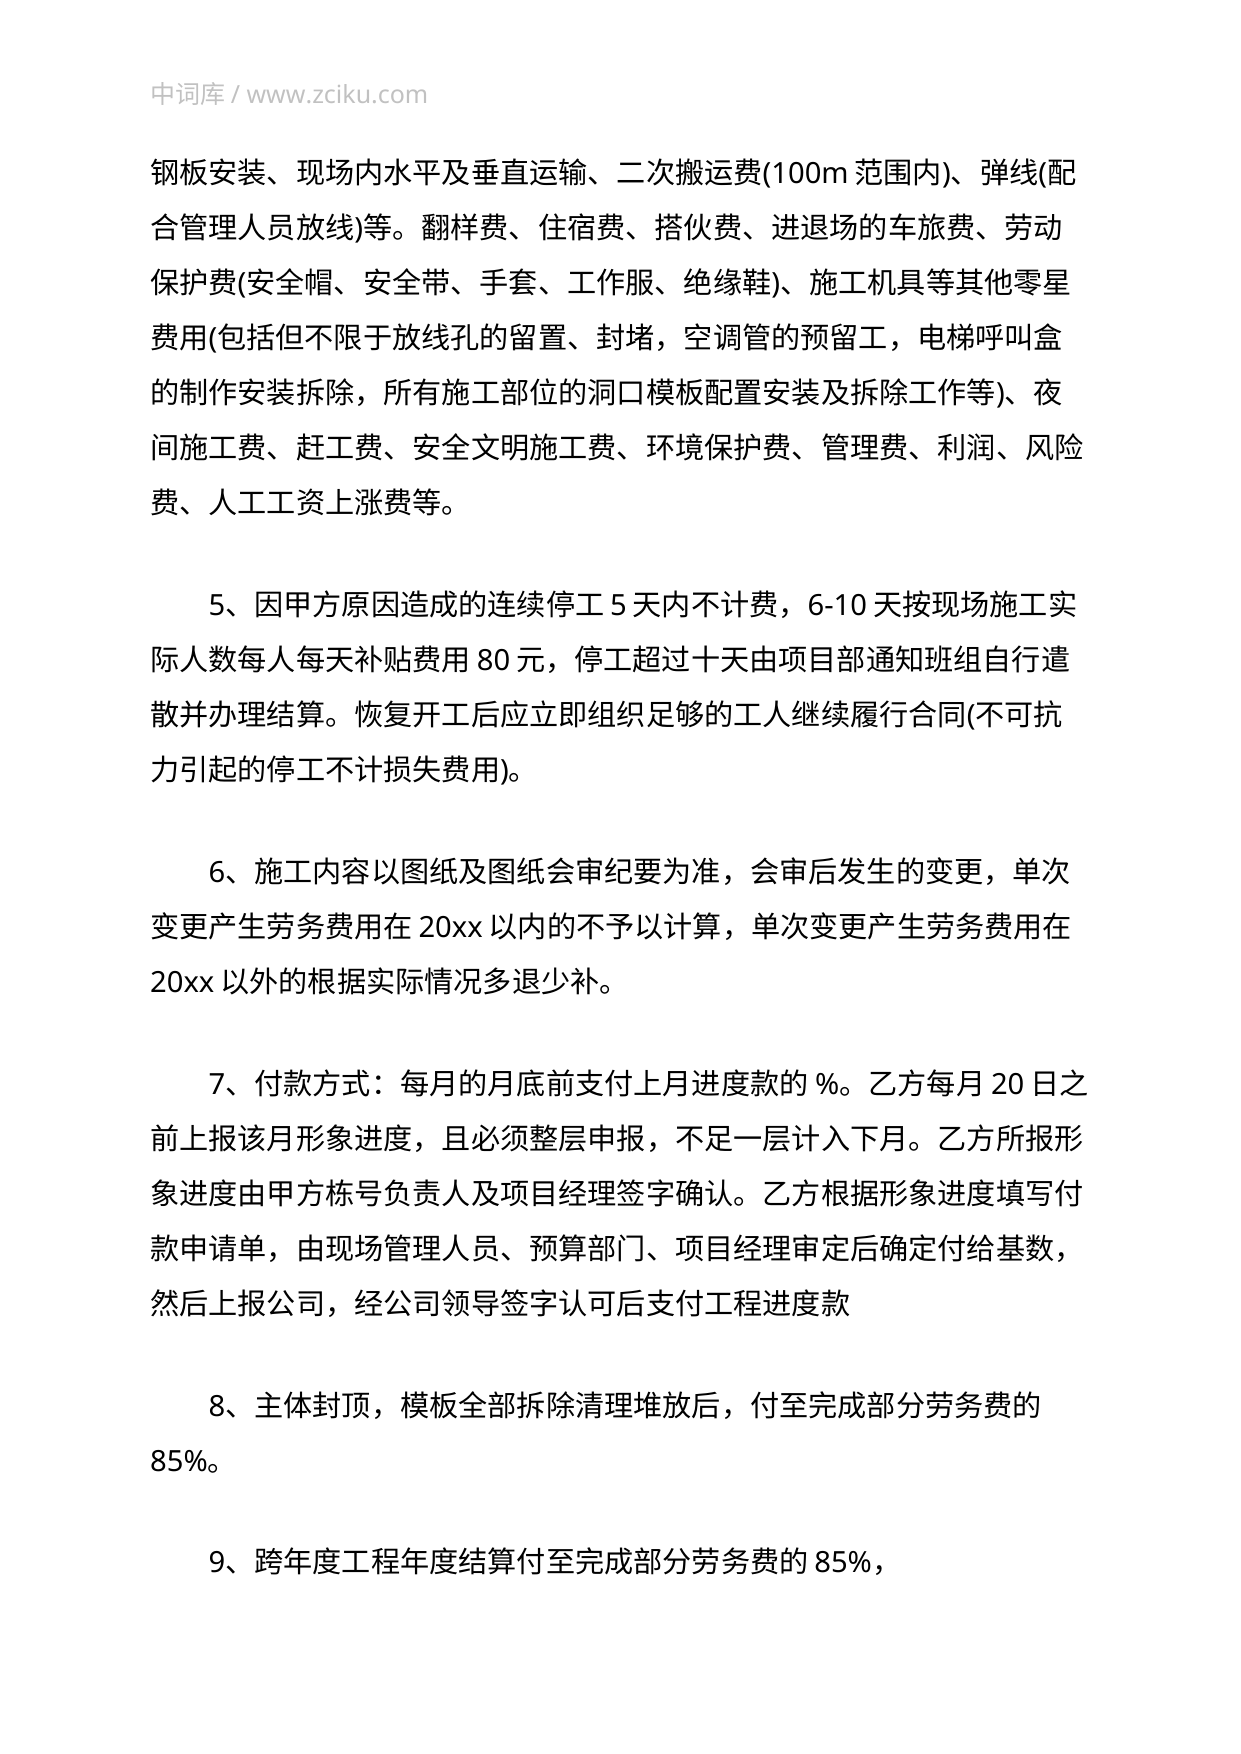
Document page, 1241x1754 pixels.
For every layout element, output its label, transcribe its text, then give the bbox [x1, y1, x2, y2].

text 9、跨年度工程年度结算付至完成部分劳务费的85%， [150, 1539, 1090, 1581]
text 8、主体封顶，模板全部拆除清理堆放后，付至完成部分劳务费的85%。 [150, 1382, 1090, 1479]
text 7、付款方式：每月的月底前支付上月进度款的 %。乙方每月20日之前上报该月形象进度，且必须整层申报，不足一层计入下月。乙方所报形象进度由甲方栋号负责人及项目经理签字确认。乙方根据形象进度填写付款申请单，由现场管理人员、预算部门、项目经理审定后确定付给基数，然后上报公司，经公司领导签字认可后支付工程进度款 [150, 1061, 1090, 1323]
text 6、施工内容以图纸及图纸会审纪要为准，会审后发生的变更，单次变更产生劳务费用在20xx以内的不予以计算，单次变更产生劳务费用在20xx以外的根据实际情况多退少补。 [150, 849, 1090, 1001]
text 5、因甲方原因造成的连续停工5天内不计费，6-10天按现场施工实际人数每人每天补贴费用80元，停工超过十天由项目部通知班组自行遣散并办理结算。恢复开工后应立即组织足够的工人继续履行合同(不可抗力引起的停工不计损失费用)。 [150, 582, 1090, 789]
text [150, 150, 1090, 522]
